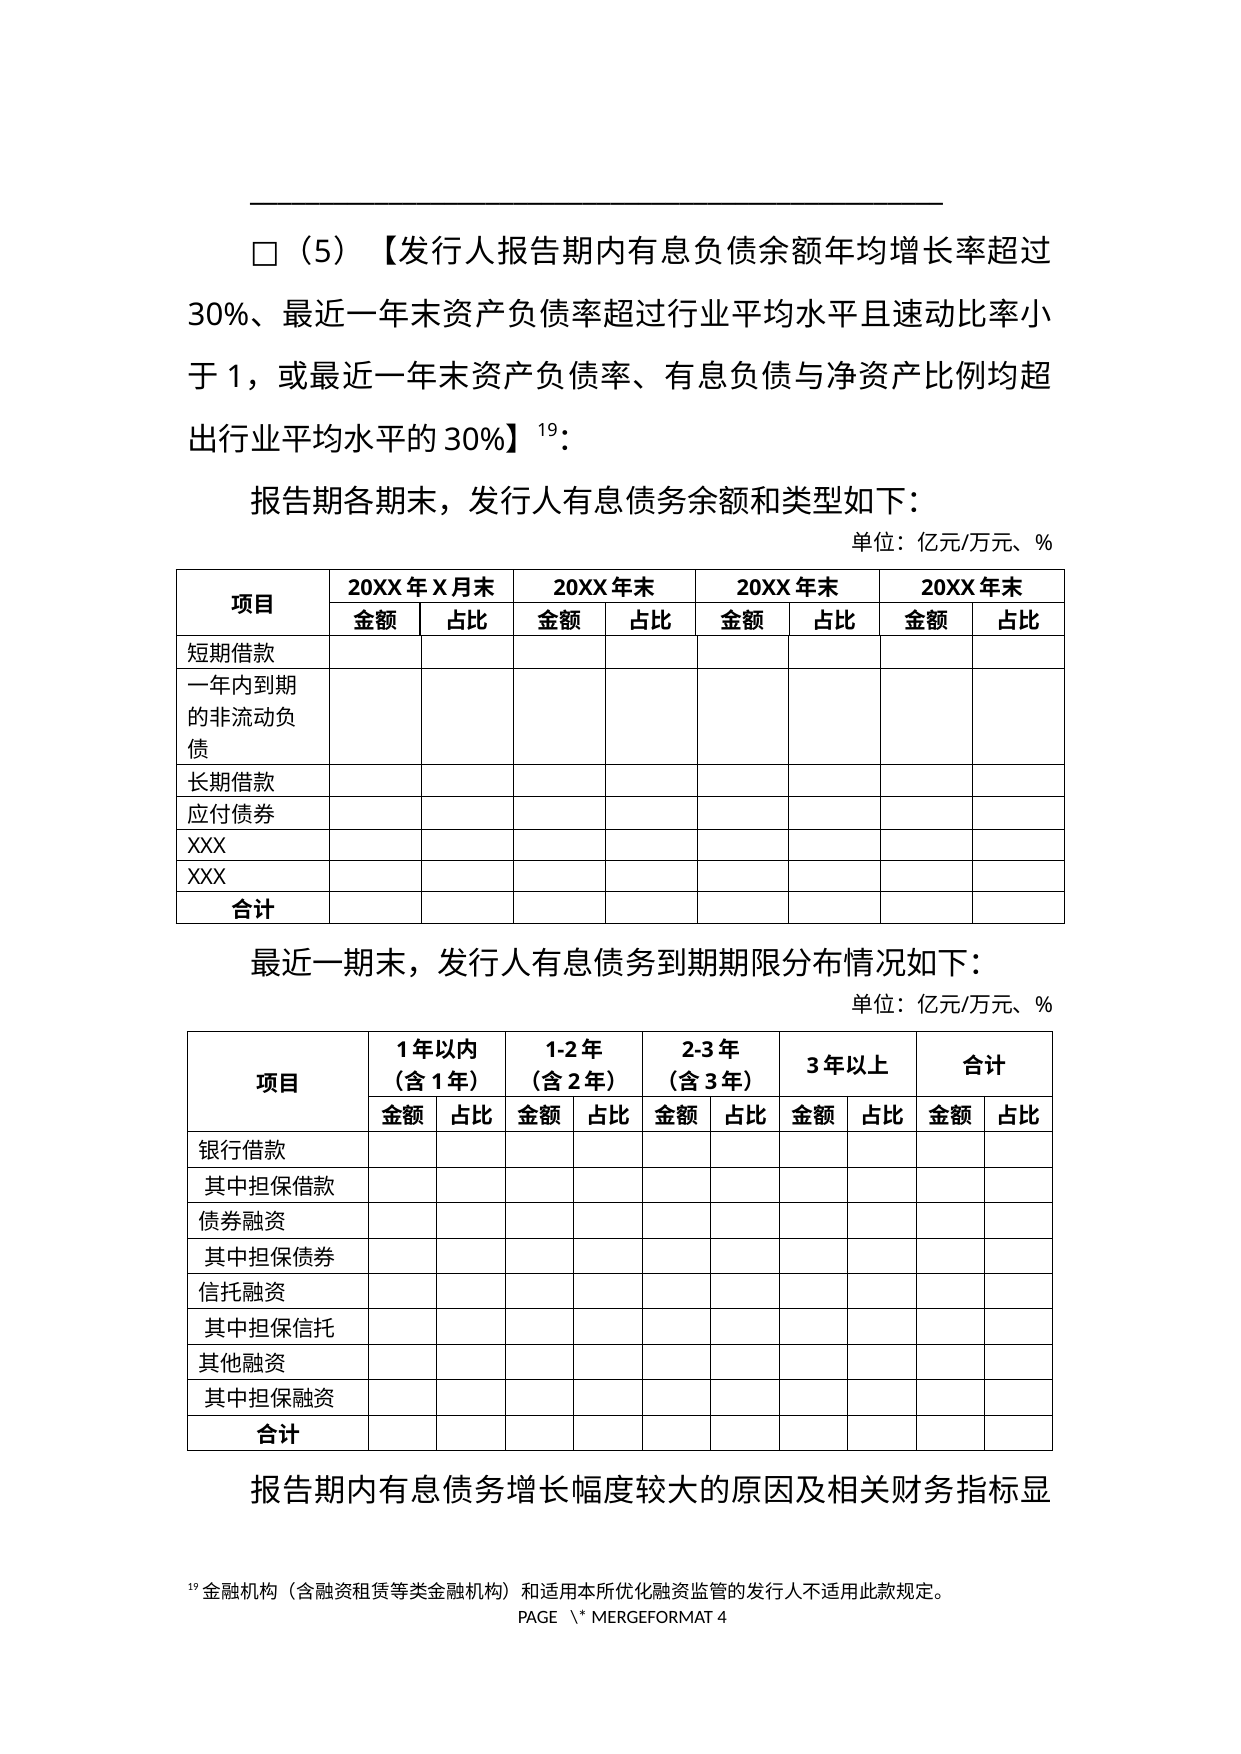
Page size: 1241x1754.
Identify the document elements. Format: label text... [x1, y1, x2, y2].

table_cell [881, 892, 972, 923]
table_cell [848, 1132, 916, 1167]
table_cell [711, 1203, 779, 1237]
table_cell [514, 830, 605, 860]
table_cell [369, 1345, 436, 1379]
table_header 20XX年末 [514, 570, 695, 602]
table_header 3年以上 [780, 1032, 916, 1096]
table_cell [422, 765, 513, 796]
table_cell [698, 861, 788, 891]
text 单位：亿元/万元、% [187, 525, 1053, 557]
table_cell [574, 1380, 642, 1414]
table_cell 金额 [643, 1097, 710, 1131]
table_cell [330, 669, 421, 763]
table_cell [606, 669, 697, 763]
table_cell [574, 1309, 642, 1344]
table_cell 金额 [330, 603, 419, 635]
table_cell 金额 [514, 603, 605, 635]
table_cell [606, 765, 697, 796]
table_cell [848, 1274, 916, 1308]
table_cell 其他融资 [188, 1345, 368, 1379]
table_cell [422, 892, 513, 923]
table_cell [437, 1380, 505, 1414]
table_cell [780, 1203, 847, 1237]
table_cell [698, 892, 788, 923]
table_cell [917, 1416, 984, 1450]
table_cell [711, 1274, 779, 1308]
table_cell [917, 1203, 984, 1237]
table_cell [973, 669, 1064, 763]
table_cell [985, 1274, 1052, 1308]
table_cell [698, 765, 788, 796]
table_cell 其中担保债券 [188, 1239, 368, 1273]
table_cell [330, 636, 421, 667]
table_cell [789, 797, 880, 829]
table_cell [506, 1309, 573, 1344]
table_cell [973, 861, 1064, 891]
table_cell [780, 1132, 847, 1167]
table_cell 长期借款 [177, 765, 329, 796]
table_cell [711, 1345, 779, 1379]
table_cell [780, 1380, 847, 1414]
table_cell 信托融资 [188, 1274, 368, 1308]
table_cell [437, 1203, 505, 1237]
table_cell [848, 1309, 916, 1344]
text □（5）【发行人报告期内有息负债余额年均增长率超过30%、最近一年末资产负债率超过行业平均水平且速动比率小于1，或最近一年末资产负债率、有息负债与净资产比例均超出行业平均水平的30%】： [187, 212, 1053, 462]
table_cell 金额 [917, 1097, 984, 1131]
table_cell 债券融资 [188, 1203, 368, 1237]
table_cell [437, 1416, 505, 1450]
table_cell [917, 1132, 984, 1167]
table_cell [506, 1203, 573, 1237]
table_cell [643, 1132, 710, 1167]
table_cell [711, 1239, 779, 1273]
table_cell [789, 636, 880, 667]
table_cell [848, 1345, 916, 1379]
table_cell [985, 1239, 1052, 1273]
table_cell [848, 1239, 916, 1273]
table_cell [789, 892, 880, 923]
table_cell [881, 636, 972, 667]
table_cell 合计 [188, 1416, 368, 1450]
table_cell [437, 1239, 505, 1273]
table_cell 占比 [973, 603, 1064, 635]
table_cell [917, 1274, 984, 1308]
table_cell [789, 861, 880, 891]
table_cell [643, 1380, 710, 1414]
table_cell [917, 1168, 984, 1202]
table_cell [881, 861, 972, 891]
table_cell [330, 861, 421, 891]
table_cell [422, 669, 513, 763]
table_cell 占比 [985, 1097, 1052, 1131]
table_cell [881, 669, 972, 763]
table_cell [369, 1132, 436, 1167]
table_cell [369, 1168, 436, 1202]
table_header 2-3年 （含3年） [643, 1032, 779, 1096]
text __________________________________________________ [187, 150, 1053, 212]
table_cell [330, 830, 421, 860]
table_cell 金额 [369, 1097, 436, 1131]
table_header 项目 [177, 570, 329, 635]
table_cell 其中担保融资 [188, 1380, 368, 1414]
table_cell [422, 636, 513, 667]
table_cell 占比 [574, 1097, 642, 1131]
table_cell [574, 1345, 642, 1379]
table_cell [917, 1380, 984, 1414]
table_cell [881, 765, 972, 796]
table_cell [437, 1132, 505, 1167]
table_cell 金额 [880, 603, 972, 635]
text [187, 1451, 1053, 1513]
text 报告期各期末，发行人有息债务余额和类型如下： [187, 462, 1053, 525]
table_cell [985, 1345, 1052, 1379]
table_header 合计 [917, 1032, 1052, 1096]
table_cell [848, 1380, 916, 1414]
table_header 20XX年X月末 [330, 570, 513, 602]
table_cell [369, 1309, 436, 1344]
table_cell 短期借款 [177, 636, 329, 667]
table_cell 占比 [421, 603, 513, 635]
table_header 20XX年末 [696, 570, 879, 602]
table_cell [780, 1274, 847, 1308]
table_cell 占比 [711, 1097, 779, 1131]
table_cell [514, 861, 605, 891]
table_cell [330, 797, 421, 829]
table_cell [506, 1274, 573, 1308]
table_cell [789, 765, 880, 796]
table_cell [973, 765, 1064, 796]
table_cell [780, 1309, 847, 1344]
table_cell [574, 1416, 642, 1450]
table_cell [643, 1416, 710, 1450]
table_cell [514, 636, 605, 667]
table_header 项目 [188, 1032, 368, 1131]
table_cell [506, 1239, 573, 1273]
table_cell [848, 1416, 916, 1450]
table_cell [574, 1168, 642, 1202]
table_cell 金额 [780, 1097, 847, 1131]
table_cell [643, 1203, 710, 1237]
table_cell [698, 830, 788, 860]
table_cell [514, 797, 605, 829]
table_cell [606, 636, 697, 667]
table_cell 占比 [606, 603, 695, 635]
table_cell [422, 830, 513, 860]
table_cell 合计 [177, 892, 329, 923]
table_cell [780, 1416, 847, 1450]
table_cell [917, 1239, 984, 1273]
table_cell [422, 861, 513, 891]
table_cell [985, 1309, 1052, 1344]
table_cell [643, 1345, 710, 1379]
table_cell [369, 1203, 436, 1237]
table_cell [369, 1380, 436, 1414]
table_cell [506, 1132, 573, 1167]
table_cell [789, 669, 880, 763]
table_cell [711, 1132, 779, 1167]
table_cell [881, 797, 972, 829]
table_cell [506, 1345, 573, 1379]
table_cell [711, 1168, 779, 1202]
table_cell [985, 1132, 1052, 1167]
text 单位：亿元/万元、% [187, 987, 1053, 1019]
table_cell [780, 1239, 847, 1273]
table_cell XXX [177, 861, 329, 891]
table_cell [643, 1309, 710, 1344]
table_cell [437, 1309, 505, 1344]
table_cell [711, 1416, 779, 1450]
table_cell [643, 1168, 710, 1202]
table_cell [606, 797, 697, 829]
table_cell 占比 [437, 1097, 505, 1131]
table_cell [437, 1274, 505, 1308]
table_cell [848, 1168, 916, 1202]
table_cell XXX [177, 830, 329, 860]
table_cell 占比 [848, 1097, 916, 1131]
table_cell [330, 892, 421, 923]
table_cell [369, 1239, 436, 1273]
table_cell [574, 1274, 642, 1308]
table_cell 其中担保信托 [188, 1309, 368, 1344]
table_cell [973, 830, 1064, 860]
table_cell [917, 1309, 984, 1344]
table_cell [973, 797, 1064, 829]
table_cell [506, 1416, 573, 1450]
table_cell [848, 1203, 916, 1237]
table_cell [514, 669, 605, 763]
table_cell 一年内到期的非流动负债 [177, 669, 329, 763]
table_cell [643, 1274, 710, 1308]
table_cell [789, 830, 880, 860]
table_cell [437, 1168, 505, 1202]
table_cell [574, 1203, 642, 1237]
table_header 1-2年 （含2年） [506, 1032, 642, 1096]
table_cell [506, 1168, 573, 1202]
table_cell [514, 765, 605, 796]
table_cell [606, 892, 697, 923]
table_cell [917, 1345, 984, 1379]
table_cell [574, 1132, 642, 1167]
table_cell [985, 1168, 1052, 1202]
table_cell [574, 1239, 642, 1273]
table_cell [985, 1203, 1052, 1237]
table_cell 金额 [506, 1097, 573, 1131]
text 最近一期末，发行人有息债务到期期限分布情况如下： [187, 924, 1053, 987]
table_cell [506, 1380, 573, 1414]
table_cell [369, 1416, 436, 1450]
table_cell [606, 830, 697, 860]
table_cell 其中担保借款 [188, 1168, 368, 1202]
table_cell [698, 636, 788, 667]
table_cell [711, 1309, 779, 1344]
table_cell [606, 861, 697, 891]
table_cell [985, 1380, 1052, 1414]
table_cell [881, 830, 972, 860]
table_cell [985, 1416, 1052, 1450]
table_cell [514, 892, 605, 923]
table_cell [643, 1239, 710, 1273]
table_cell [369, 1274, 436, 1308]
table_cell [711, 1380, 779, 1414]
table_cell 金额 [696, 603, 789, 635]
table_cell [780, 1345, 847, 1379]
table_cell [698, 669, 788, 763]
table_cell [973, 892, 1064, 923]
table_cell [780, 1168, 847, 1202]
table_cell [437, 1345, 505, 1379]
table_header 1年以内 （含1年） [369, 1032, 505, 1096]
table_cell 银行借款 [188, 1132, 368, 1167]
table_cell 应付债券 [177, 797, 329, 829]
table_cell [330, 765, 421, 796]
table_header 20XX年末 [880, 570, 1064, 602]
table_cell [422, 797, 513, 829]
table_cell [698, 797, 788, 829]
table_cell [973, 636, 1064, 667]
table_cell 占比 [790, 603, 879, 635]
